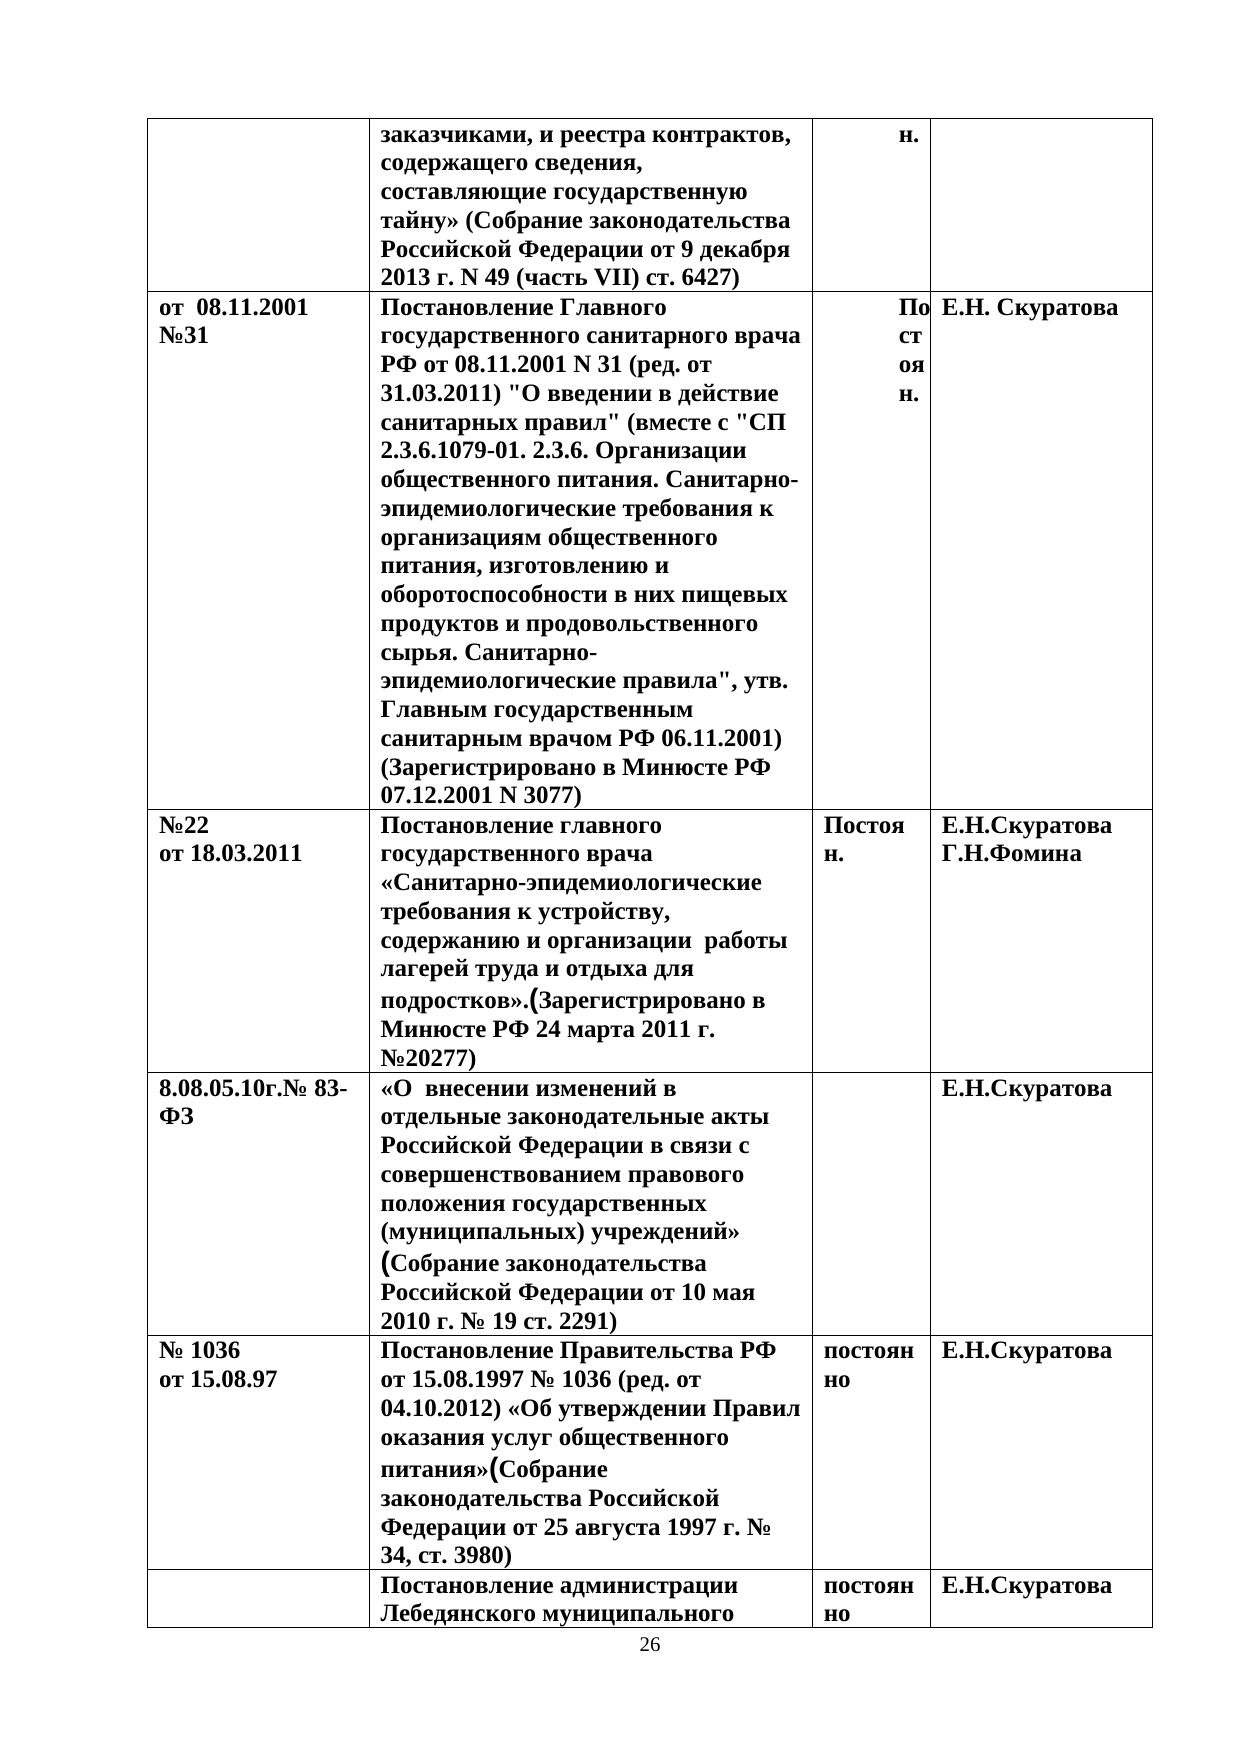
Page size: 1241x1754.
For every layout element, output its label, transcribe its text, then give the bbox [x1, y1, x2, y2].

table_cell «О внесении изменений в отдельные законодательные акты Российской Федерации в связи с совершенствованием правового положения государственных (муниципальных) учреждений» (Собрание законодательства Российской Федерации от 10 мая 2010 г. № 19 ст. 2291) [370, 1073, 812, 1335]
table_cell Постоян. [813, 810, 930, 1072]
table_cell [148, 1570, 369, 1627]
table_cell Е.Н.Скуратова [931, 1570, 1152, 1627]
table_cell Е.Н.Скуратова [931, 1073, 1152, 1335]
table_cell постоянно [813, 1570, 930, 1627]
table_cell Е.Н.Скуратова [931, 1336, 1152, 1569]
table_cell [148, 119, 369, 291]
table_cell от 08.11.2001 №31 [148, 292, 369, 809]
table_cell Е.Н.Скуратова Г.Н.Фомина [931, 810, 1152, 1072]
table_cell постоянно [813, 1336, 930, 1569]
table_cell № 1036 от 15.08.97 [148, 1336, 369, 1569]
table_cell [813, 1073, 930, 1335]
table_cell №22 от 18.03.2011 [148, 810, 369, 1072]
table_cell Постоян. [813, 119, 930, 291]
table_cell Постоян. [813, 292, 930, 809]
table_cell Постановление Главного государственного санитарного врача РФ от 08.11.2001 N 31 (ред. от 31.03.2011) "О введении в действие санитарных правил" (вместе с "СП 2.3.6.1079-01. 2.3.6. Организации общественного питания. Санитарно-эпидемиологические требования к организациям общественного питания, изготовлению и оборотоспособности в них пищевых продуктов и продовольственного сырья. Санитарно-эпидемиологические правила", утв. Главным государственным санитарным врачом РФ 06.11.2001) (Зарегистрировано в Минюсте РФ 07.12.2001 N 3077) [370, 292, 812, 809]
table_cell 8.08.05.10г.№ 83-ФЗ [148, 1073, 369, 1335]
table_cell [370, 1570, 812, 1627]
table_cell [931, 119, 1152, 291]
table_cell Постановление Правительства РФ от 15.08.1997 № 1036 (ред. от 04.10.2012) «Об утверждении Правил оказания услуг общественного питания»(Собрание законодательства Российской Федерации от 25 августа 1997 г. № 34, ст. 3980) [370, 1336, 812, 1569]
table_cell Е.Н. Скуратова [931, 292, 1152, 809]
table_cell Постановление главного государственного врача «Санитарно-эпидемиологические требования к устройству, содержанию и организации работы лагерей труда и отдыха для подростков».(Зарегистрировано в Минюсте РФ 24 марта 2011 г. №20277) [370, 810, 812, 1072]
